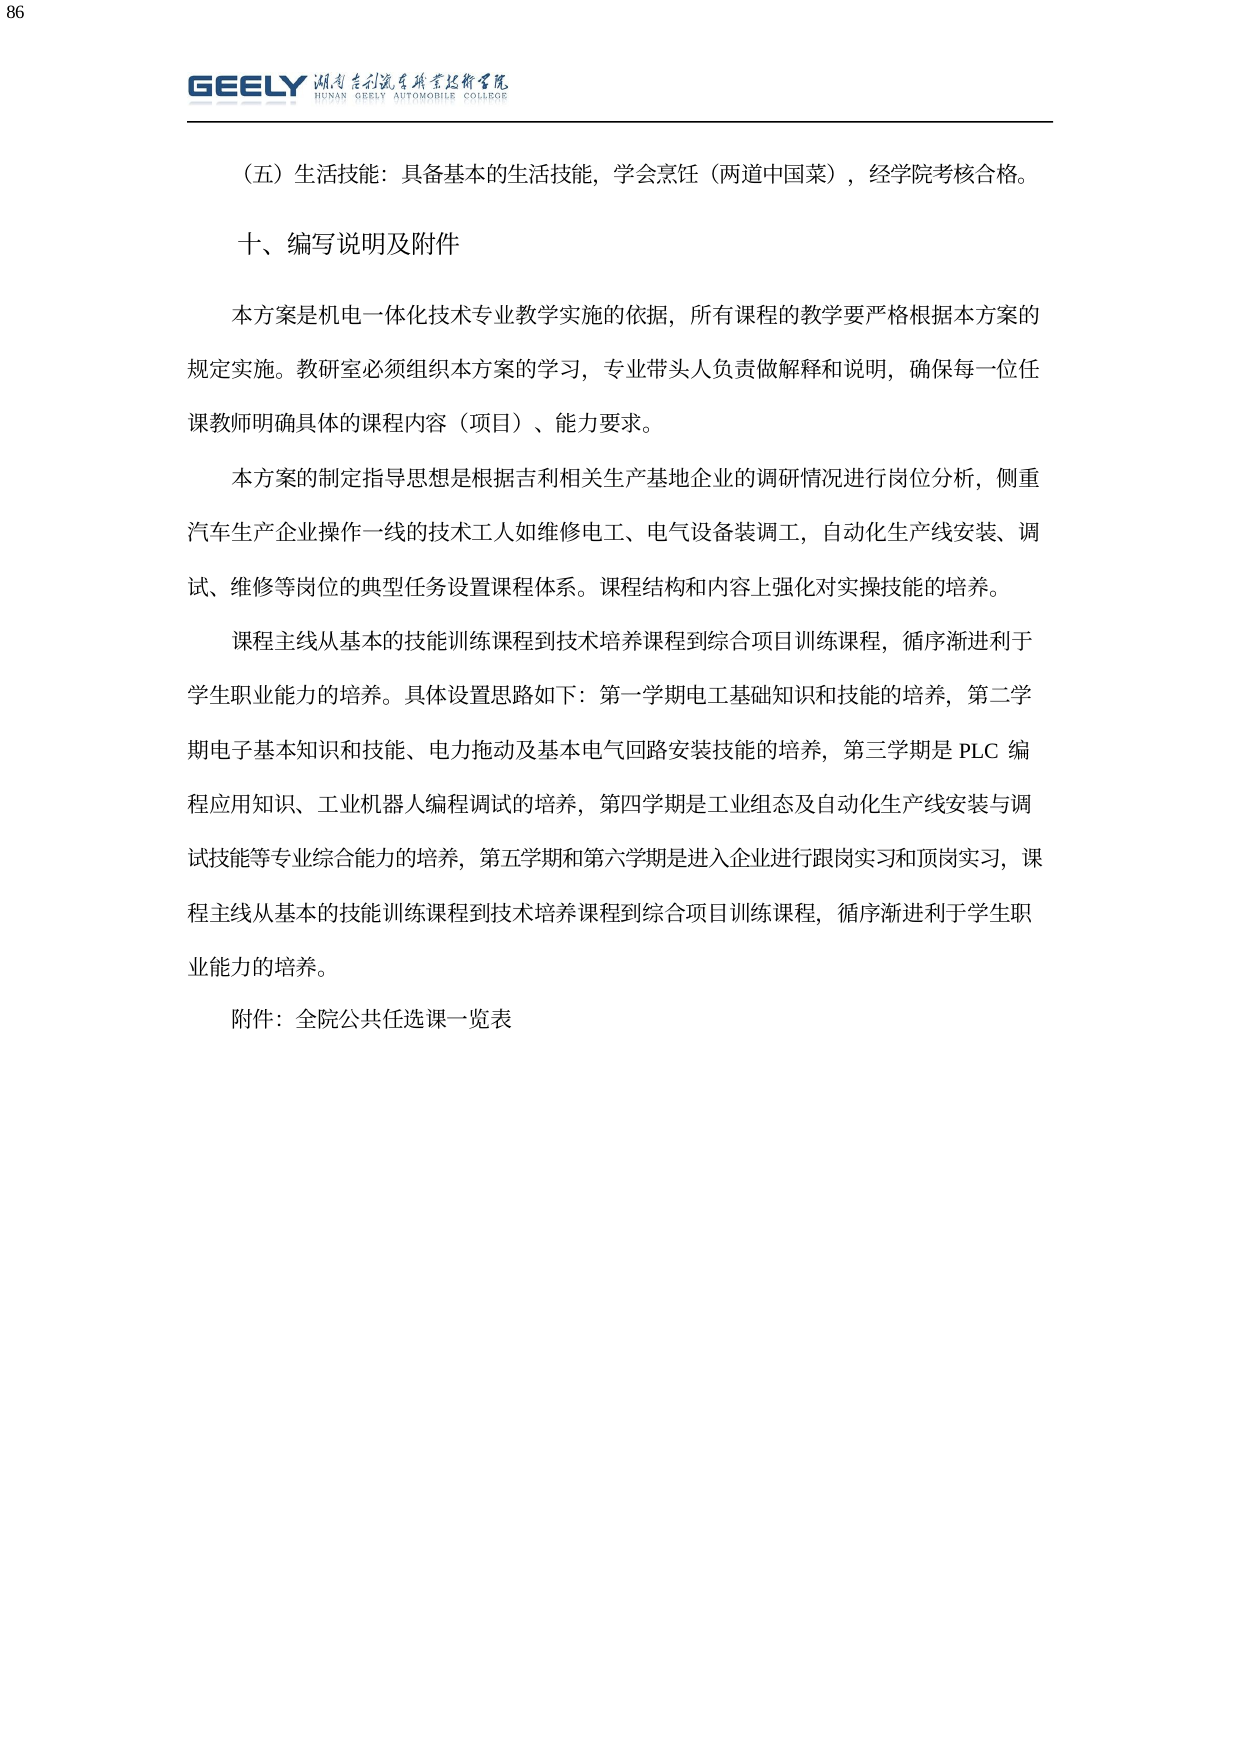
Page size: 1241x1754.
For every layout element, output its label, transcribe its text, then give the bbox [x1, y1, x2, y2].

text （五）生活技能：具备基本的生活技能，学会烹饪（两道中国菜），经学院考核合格。 [231, 157, 1063, 188]
subtitle 十、编写说明及附件 [237, 225, 1063, 261]
text 本方案是机电一体化技术专业教学实施的依据，所有课程的教学要严格根据本方案的规定实施。教研室必须组织本方案的学习，专业带头人负责做解释和说明，确保每一位任课教师明确具体的课程内容（项目）、能力要求。 [187, 298, 1041, 438]
text 课程主线从基本的技能训练课程到技术培养课程到综合项目训练课程，循序渐进利于学生职业能力的培养。具体设置思路如下：第一学期电工基础知识和技能的培养，第二学期电子基本知识和技能、电力拖动及基本电气回路安装技能的培养，第三学期是 PLC 编程应用知识、工业机器人编程调试的培养，第四学期是工业组态及自动化生产线安装与调试技能等专业综合能力的培养，第五学期和第六学期是进入企业进行跟岗实习和顶岗实习，课程主线从基本的技能训练课程到技术培养课程到综合项目训练课程，循序渐进利于学生职业能力的培养。 [187, 624, 1052, 982]
picture [187, 72, 509, 107]
text 本方案的制定指导思想是根据吉利相关生产基地企业的调研情况进行岗位分析，侧重汽车生产企业操作一线的技术工人如维修电工、电气设备装调工，自动化生产线安装、调试、维修等岗位的典型任务设置课程体系。课程结构和内容上强化对实操技能的培养。 [187, 461, 1041, 601]
text 附件：全院公共任选课一览表 [231, 1005, 1063, 1033]
